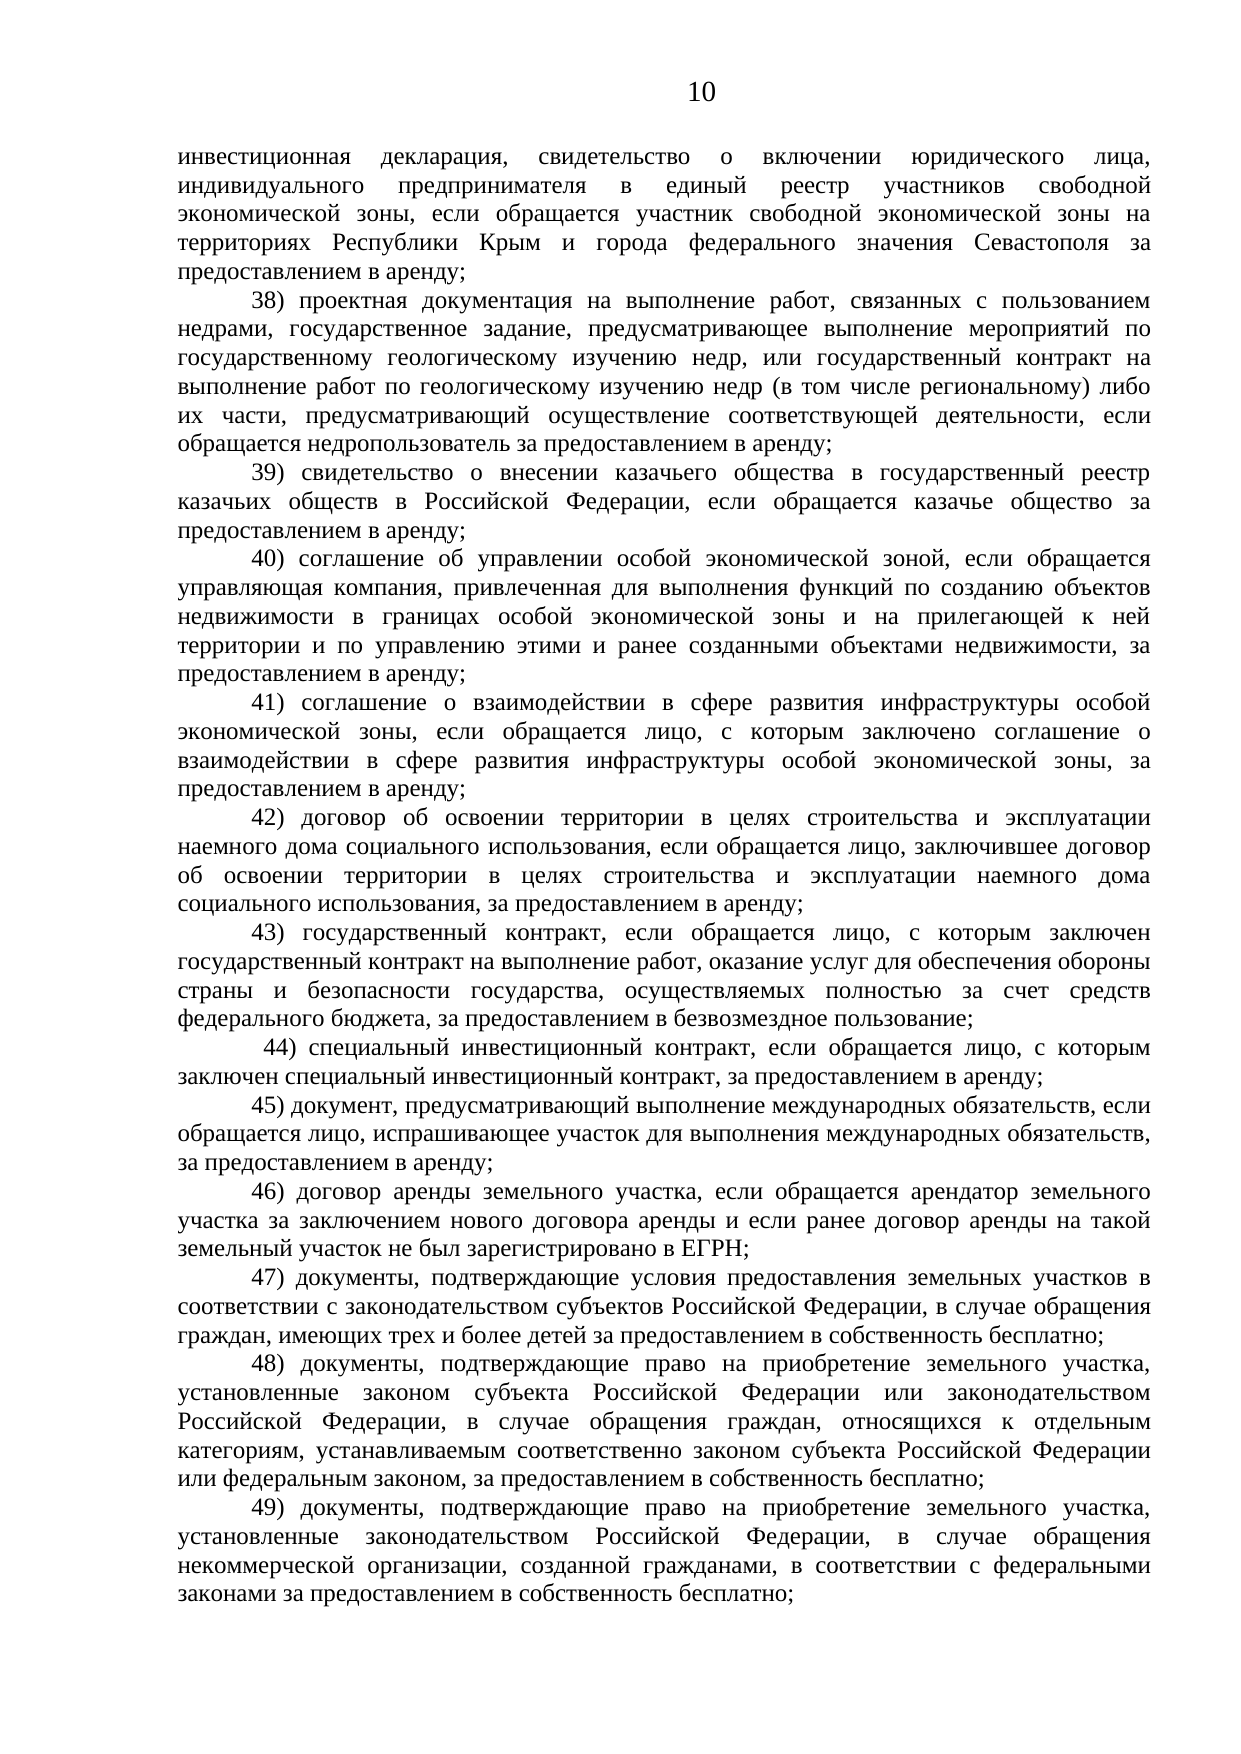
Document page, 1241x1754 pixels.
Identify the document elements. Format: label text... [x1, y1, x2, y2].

title 42) договор об освоении территории в целях строительства и эксплуатации наемного дома социального использования, если обращается лицо, заключившее договор об освоении территории в целях строительства и эксплуатации наемного дома социального использования, за предоставлением в аренду; [177, 802, 1152, 917]
title 41) соглашение о взаимодействии в сфере развития инфраструктуры особой экономической зоны, если обращается лицо, с которым заключено соглашение о взаимодействии в сфере развития инфраструктуры особой экономической зоны, за предоставлением в аренду; [177, 687, 1152, 802]
title 47) документы, подтверждающие условия предоставления земельных участков в соответствии с законодательством субъектов Российской Федерации, в случае обращения граждан, имеющих трех и более детей за предоставлением в собственность бесплатно; [177, 1262, 1152, 1348]
title 40) соглашение об управлении особой экономической зоной, если обращается управляющая компания, привлеченная для выполнения функций по созданию объектов недвижимости в границах особой экономической зоны и на прилегающей к ней территории и по управлению этими и ранее созданными объектами недвижимости, за предоставлением в аренду; [177, 543, 1152, 687]
title 45) документ, предусматривающий выполнение международных обязательств, если обращается лицо, испрашивающее участок для выполнения международных обязательств, за предоставлением в аренду; [177, 1090, 1152, 1176]
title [177, 141, 1152, 285]
title 43) государственный контракт, если обращается лицо, с которым заключен государственный контракт на выполнение работ, оказание услуг для обеспечения обороны страны и безопасности государства, осуществляемых полностью за счет средств федерального бюджета, за предоставлением в безвозмездное пользование; [177, 917, 1152, 1032]
title 48) документы, подтверждающие право на приобретение земельного участка, установленные законом субъекта Российской Федерации или законодательством Российской Федерации, в случае обращения граждан, относящихся к отдельным категориям, устанавливаемым соответственно законом субъекта Российской Федерации или федеральным законом, за предоставлением в собственность бесплатно; [177, 1348, 1152, 1492]
title 39) свидетельство о внесении казачьего общества в государственный реестр казачьих обществ в Российской Федерации, если обращается казачье общество за предоставлением в аренду; [177, 457, 1152, 543]
title 38) проектная документация на выполнение работ, связанных с пользованием недрами, государственное задание, предусматривающее выполнение мероприятий по государственному геологическому изучению недр, или государственный контракт на выполнение работ по геологическому изучению недр (в том числе региональному) либо их части, предусматривающий осуществление соответствующей деятельности, если обращается недропользователь за предоставлением в аренду; [177, 285, 1152, 457]
title 49) документы, подтверждающие право на приобретение земельного участка, установленные законодательством Российской Федерации, в случае обращения некоммерческой организации, созданной гражданами, в соответствии с федеральными законами за предоставлением в собственность бесплатно; [177, 1492, 1152, 1607]
title 46) договор аренды земельного участка, если обращается арендатор земельного участка за заключением нового договора аренды и если ранее договор аренды на такой земельный участок не был зарегистрировано в ЕГРН; [177, 1176, 1152, 1262]
title 44) специальный инвестиционный контракт, если обращается лицо, с которым заключен специальный инвестиционный контракт, за предоставлением в аренду; [177, 1032, 1152, 1090]
